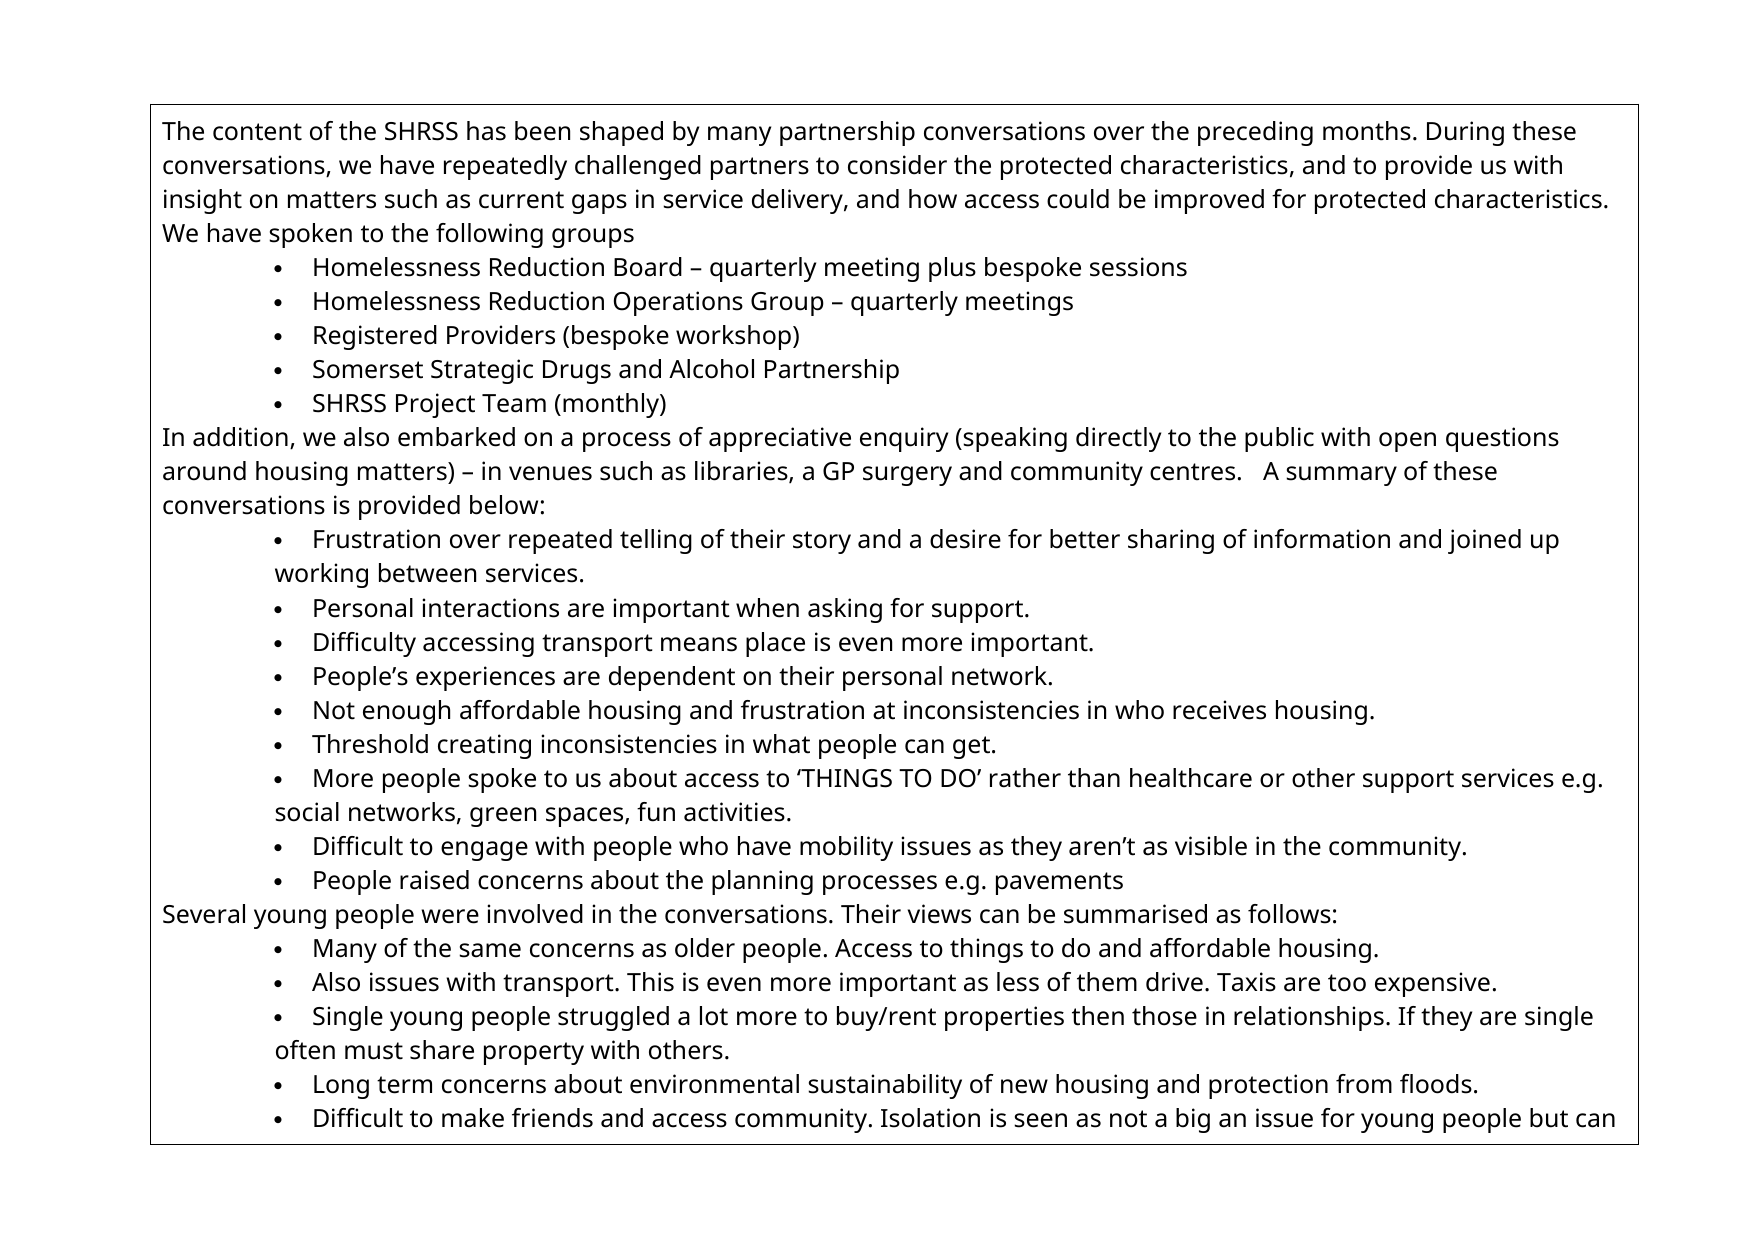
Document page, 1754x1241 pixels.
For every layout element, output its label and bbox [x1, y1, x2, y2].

table_cell [151, 105, 1638, 1144]
